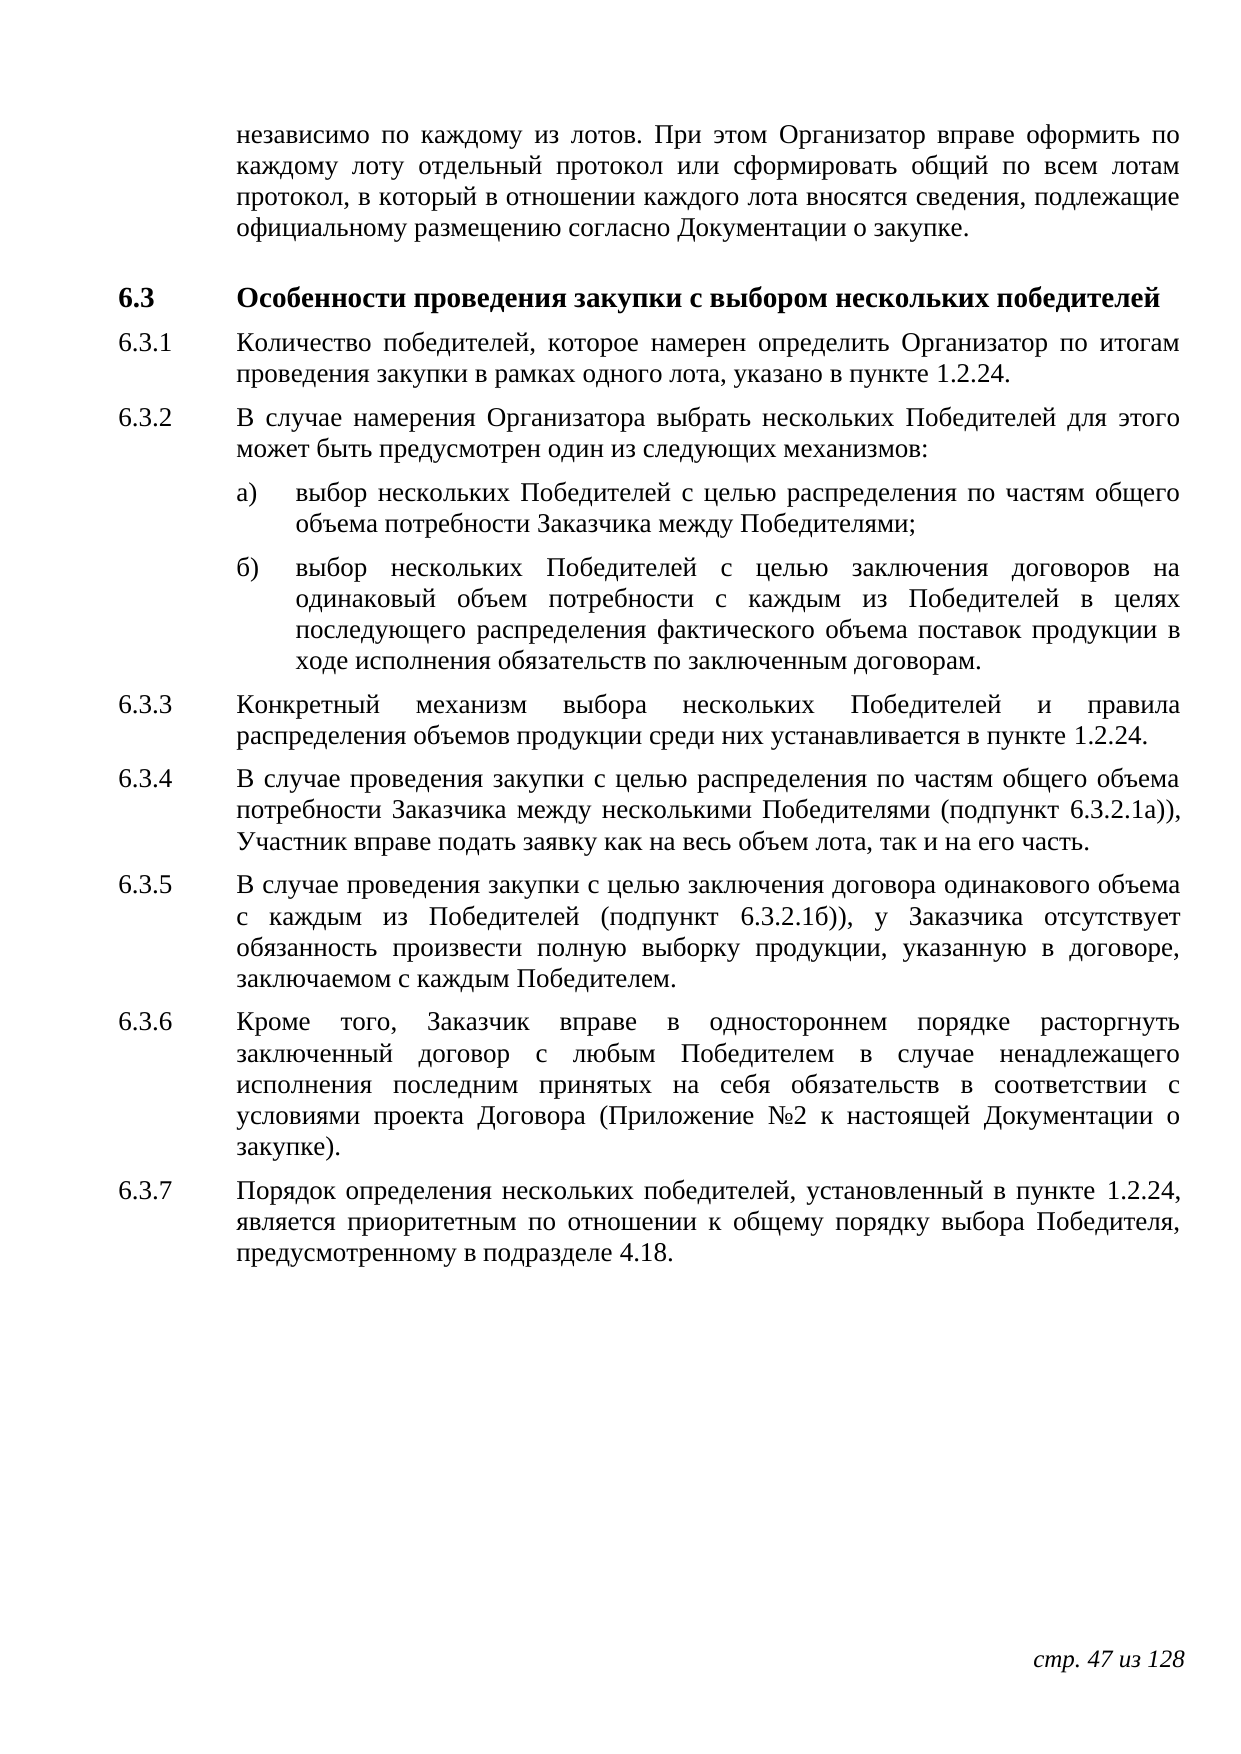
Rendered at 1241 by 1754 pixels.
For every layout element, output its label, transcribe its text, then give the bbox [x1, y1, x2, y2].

text Конкретный механизм выбора нескольких Победителей и правила распределения объемов продукции среди них устанавливается в пункте 1.2.24. [118, 688, 1181, 750]
text В случае проведения закупки с целью заключения договора одинакового объема с каждым из Победителей (подпункт 6.3.2б)), у Заказчика отсутствует обязанность произвести полную выборку продукции, указанную в договоре, заключаемом с каждым Победителем. [118, 868, 1181, 993]
text Количество победителей, которое намерен определить Организатор по итогам проведения закупки в рамках одного лота, указано в пункте 1.2.24. [118, 326, 1181, 388]
text Порядок определения нескольких победителей, установленный в пункте 1.2.24, является приоритетным по отношении к общему порядку выбора Победителя, предусмотренному в подразделе 4.18. [118, 1174, 1181, 1267]
subtitle Особенности проведения закупки с выбором нескольких победителей [118, 280, 1181, 314]
text В случае намерения Организатора выбрать нескольких Победителей для этого может быть предусмотрен один из следующих механизмов: [118, 401, 1181, 463]
text выбор нескольких Победителей с целью распределения по частям общего объема потребности Заказчика между Победителями; [236, 476, 1181, 538]
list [118, 118, 1181, 243]
text В случае проведения закупки с целью распределения по частям общего объема потребности Заказчика между несколькими Победителями (подпункт 6.3.2а)), Участник вправе подать заявку как на весь объем лота, так и на его часть. [118, 762, 1181, 856]
text выбор нескольких Победителей с целью заключения договоров на одинаковый объем потребности с каждым из Победителей в целях последующего распределения фактического объема поставок продукции в ходе исполнения обязательств по заключенным договорам. [236, 551, 1181, 675]
text Кроме того, Заказчик вправе в одностороннем порядке расторгнуть заключенный договор с любым Победителем в случае ненадлежащего исполнения последним принятых на себя обязательств в соответствии с условиями проекта Договора (Приложение №2 к настоящей Документации о закупке). [118, 1006, 1181, 1161]
